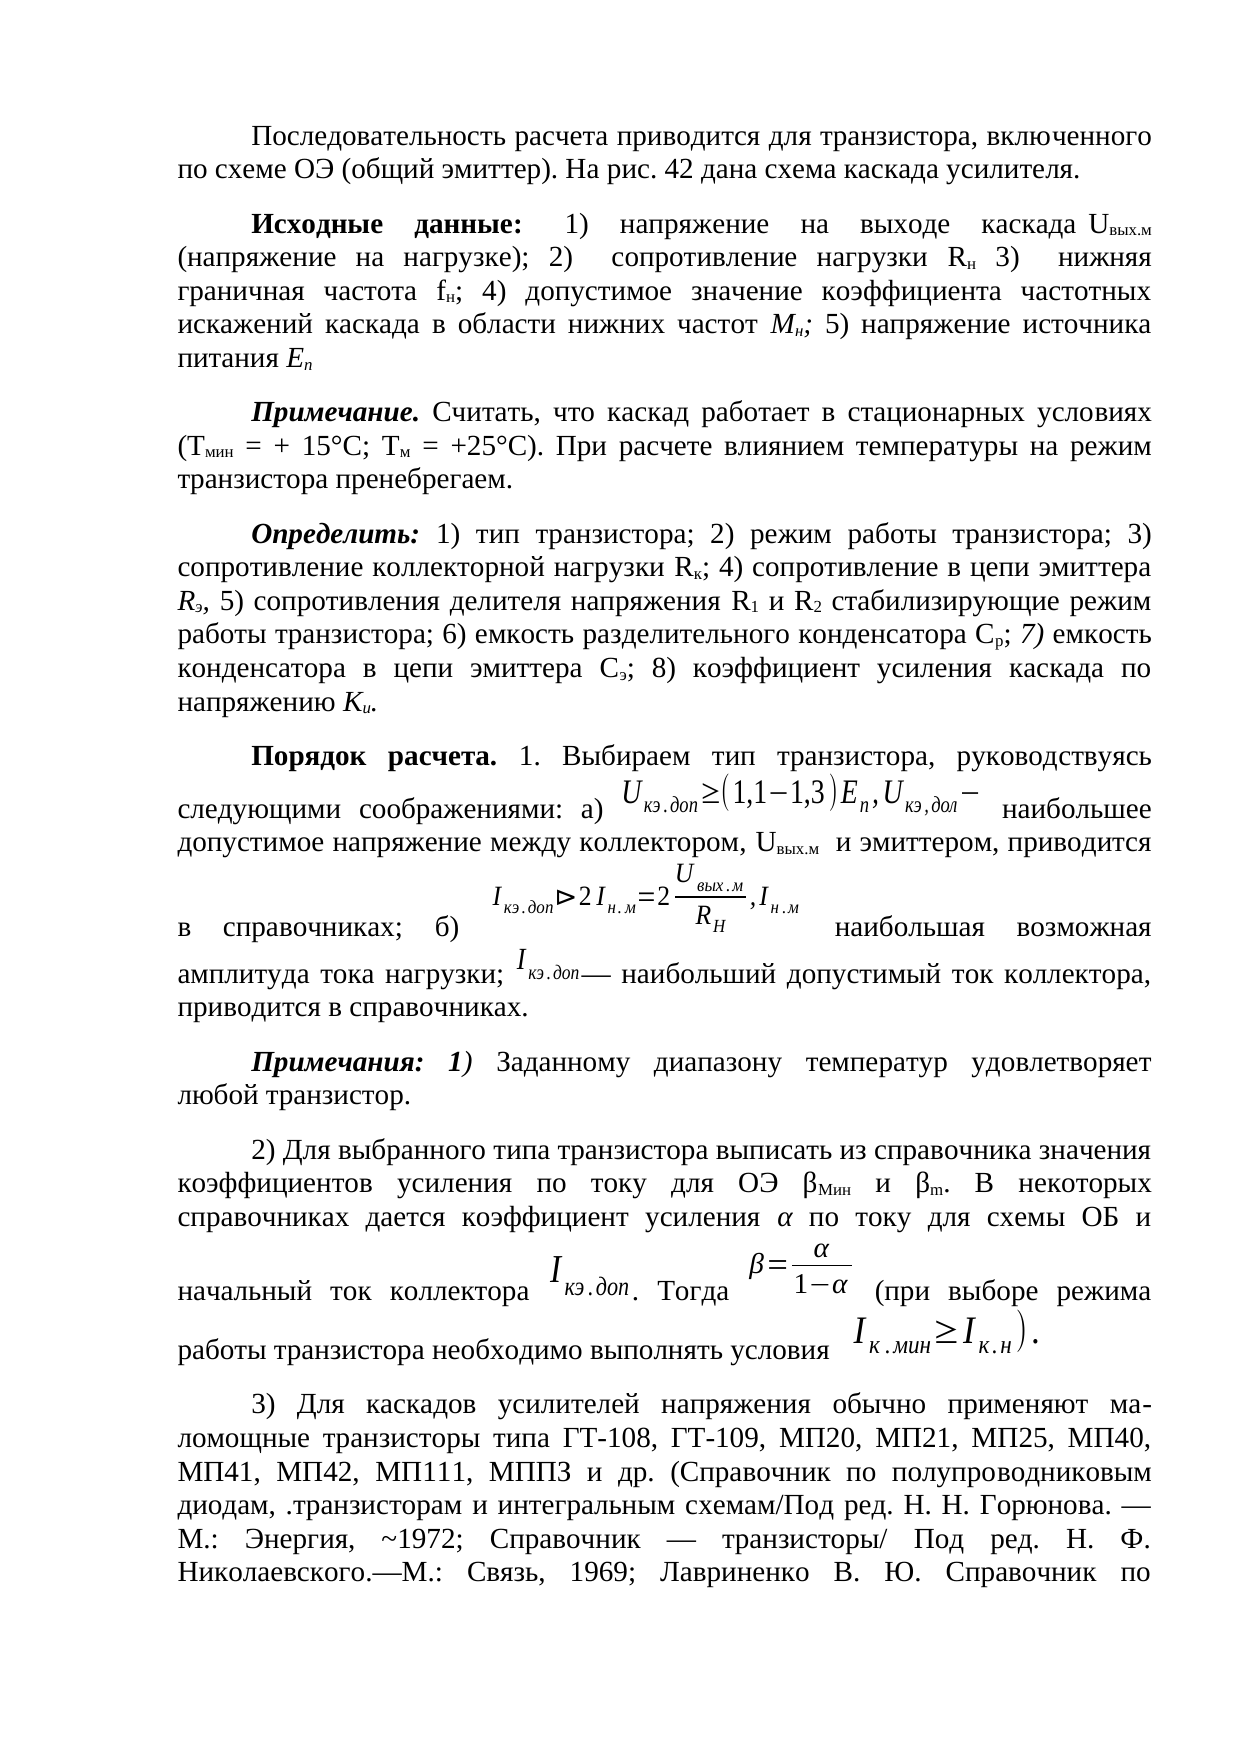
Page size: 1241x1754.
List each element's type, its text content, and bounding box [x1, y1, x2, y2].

text Примечания: 1) Заданному диапазону температур удовлетворяет любой транзистор. [177, 1044, 1152, 1111]
text Определить: 1) тип транзистора; 2) режим работы транзистора; 3) сопротивление коллекторной нагрузки Rк; 4) сопротивление в цепи эмиттера Rэ, 5) сопротивления делителя напряжения R1 и R2 стабилизирующие режим работы транзистора; 6) емкость разделительного конденсатора Ср; 7) емкость конденсатора в цепи эмиттера Сэ; 8) коэффициент усиления каскада по напряжению Кu. [177, 516, 1152, 717]
text Последовательность расчета приводится для транзистора, включенного по схеме ОЭ (общий эмиттер). На рис. 42 дана схема каскада усилителя. [177, 118, 1152, 185]
text Примечание. Считать, что каскад работает в стационарных условиях (Тмин = + 15°С; Тм = +25°С). При расчете влиянием температуры на режим транзистора пренебрегаем. [177, 394, 1152, 495]
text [177, 1387, 1152, 1588]
text Порядок расчета. 1. Выбираем тип транзистора, руководствуясь следующими соображениями: а) наибольшее допустимое напряжение между коллектором, Uвых.м и эмиттером, приводится в справочниках; б) наибольшая возможная амплитуда тока нагрузки; — наибольший допустимый ток коллектора, приводится в справочниках. [177, 738, 1152, 1023]
text Исходные данные: 1) напряжение на выходе каскада Uвых.м (напряжение на нагрузке); 2) сопротивление нагрузки Rн 3) нижняя граничная частота fн; 4) допустимое значение коэффициента частотных искажений каскада в области нижних частот Мн; 5) напряжение источника питания Еп [177, 206, 1152, 374]
text 2) Для выбранного типа транзистора выписать из справочника значения коэффициентов усиления по току для ОЭ βМин и βm. В некоторых справочниках дается коэффициент усиления α по току для схемы ОБ и начальный ток коллектора . Тогда (при выборе режима работы транзистора необходимо выполнять условия [177, 1132, 1152, 1366]
